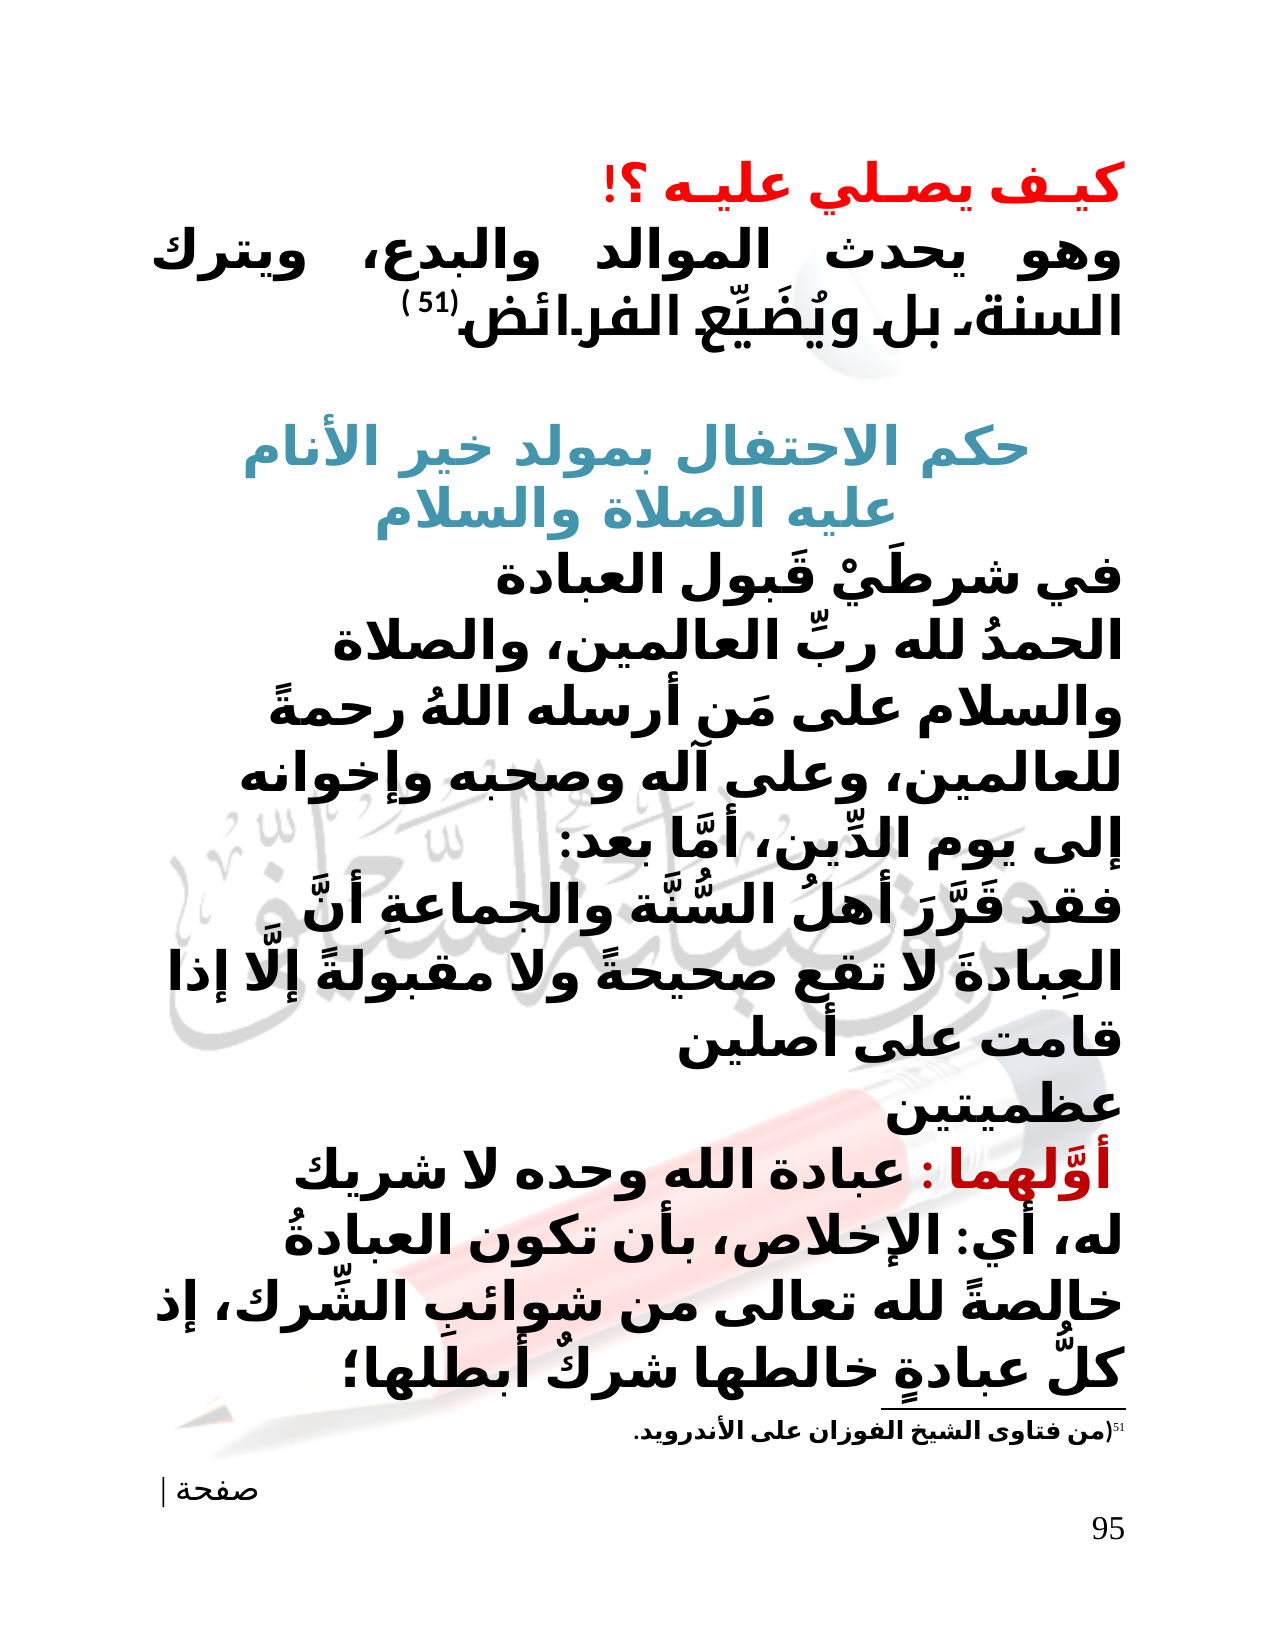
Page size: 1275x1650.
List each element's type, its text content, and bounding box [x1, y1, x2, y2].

text في شرطَيْ قَبول العبادة [150, 541, 1125, 607]
text فقد قَرَّرَ أهلُ السُّنَّة والجماعةِ أنَّ العِبادةَ لا تقع صحيحةً ولا مقبولةً إلَّا إذا قامت على أصلين [150, 871, 1125, 1070]
text عظميتين أوَّلهما : عبادة الله وحده لا شريك له، أي: الإخلاص، بأن تكون العبادةُ خالصةً لله تعالى من شوائبِ الشِّرك، إذ كلُّ عبادةٍ خالطها شركٌ أبطلها؛ [150, 1070, 1125, 1401]
text وهو يحدث الموالد والبدع، ويترك السنة، بل ويُضَيِّع الفرائض( ) [150, 216, 1125, 348]
text كيـف يصـلي عليـه ؟! [150, 150, 1125, 216]
text الحمدُ لله ربِّ العالمين، والصلاة والسلام على مَن أرسله اللهُ رحمةً للعالمين، وعلى آله وصحبه وإخوانه إلى يوم الدِّين، أمَّا بعد: [150, 607, 1125, 871]
text حكم الاحتفال بمولد خير الأنام [150, 414, 1125, 478]
text عليه الصلاة والسلام [150, 478, 1125, 541]
